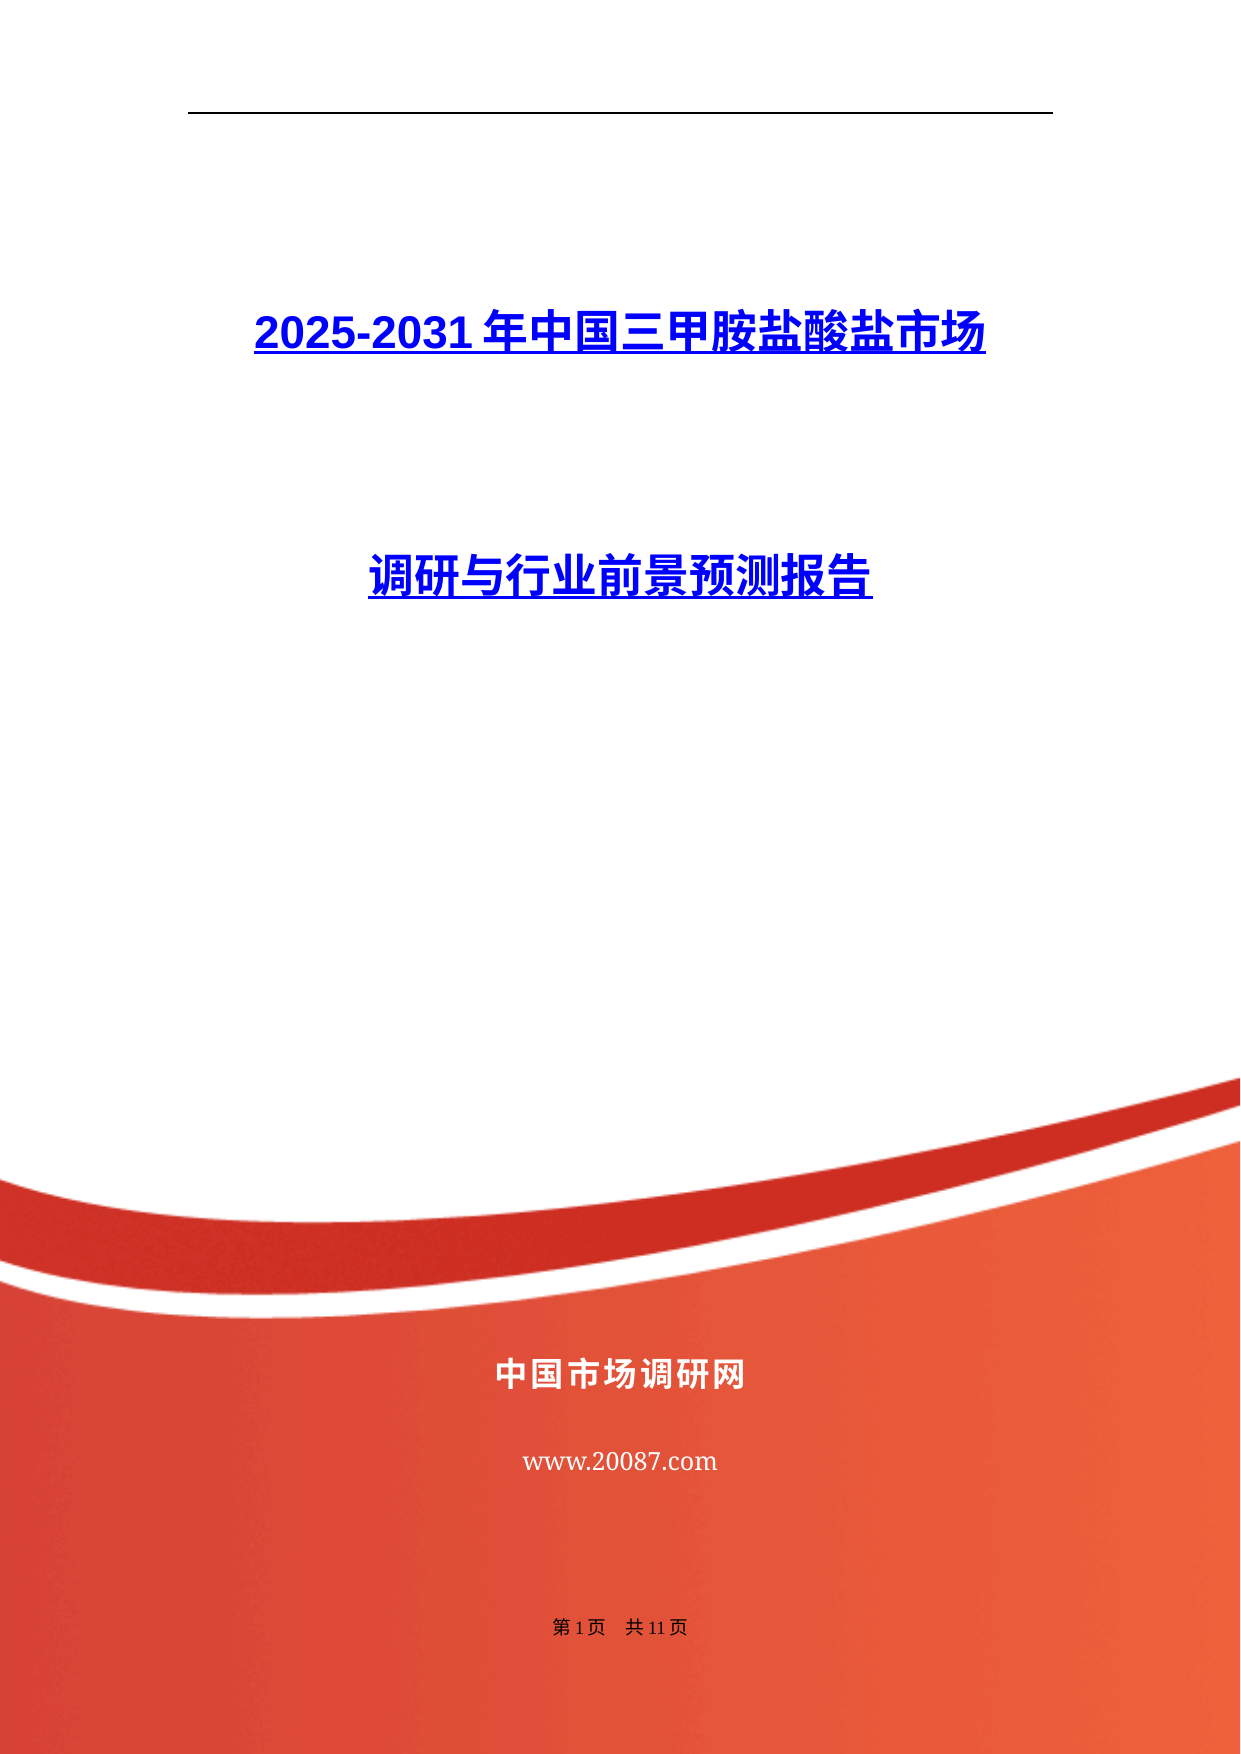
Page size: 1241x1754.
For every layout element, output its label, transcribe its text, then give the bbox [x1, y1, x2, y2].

subtitle 中国市场调研网 [187, 1339, 1053, 1404]
table_header 2025-2031年中国三甲胺盐酸盐市场调研与行业前景预测报告 [188, 207, 1053, 773]
text www.20087.com [187, 1428, 1053, 1493]
picture [0, 1006, 1241, 1754]
